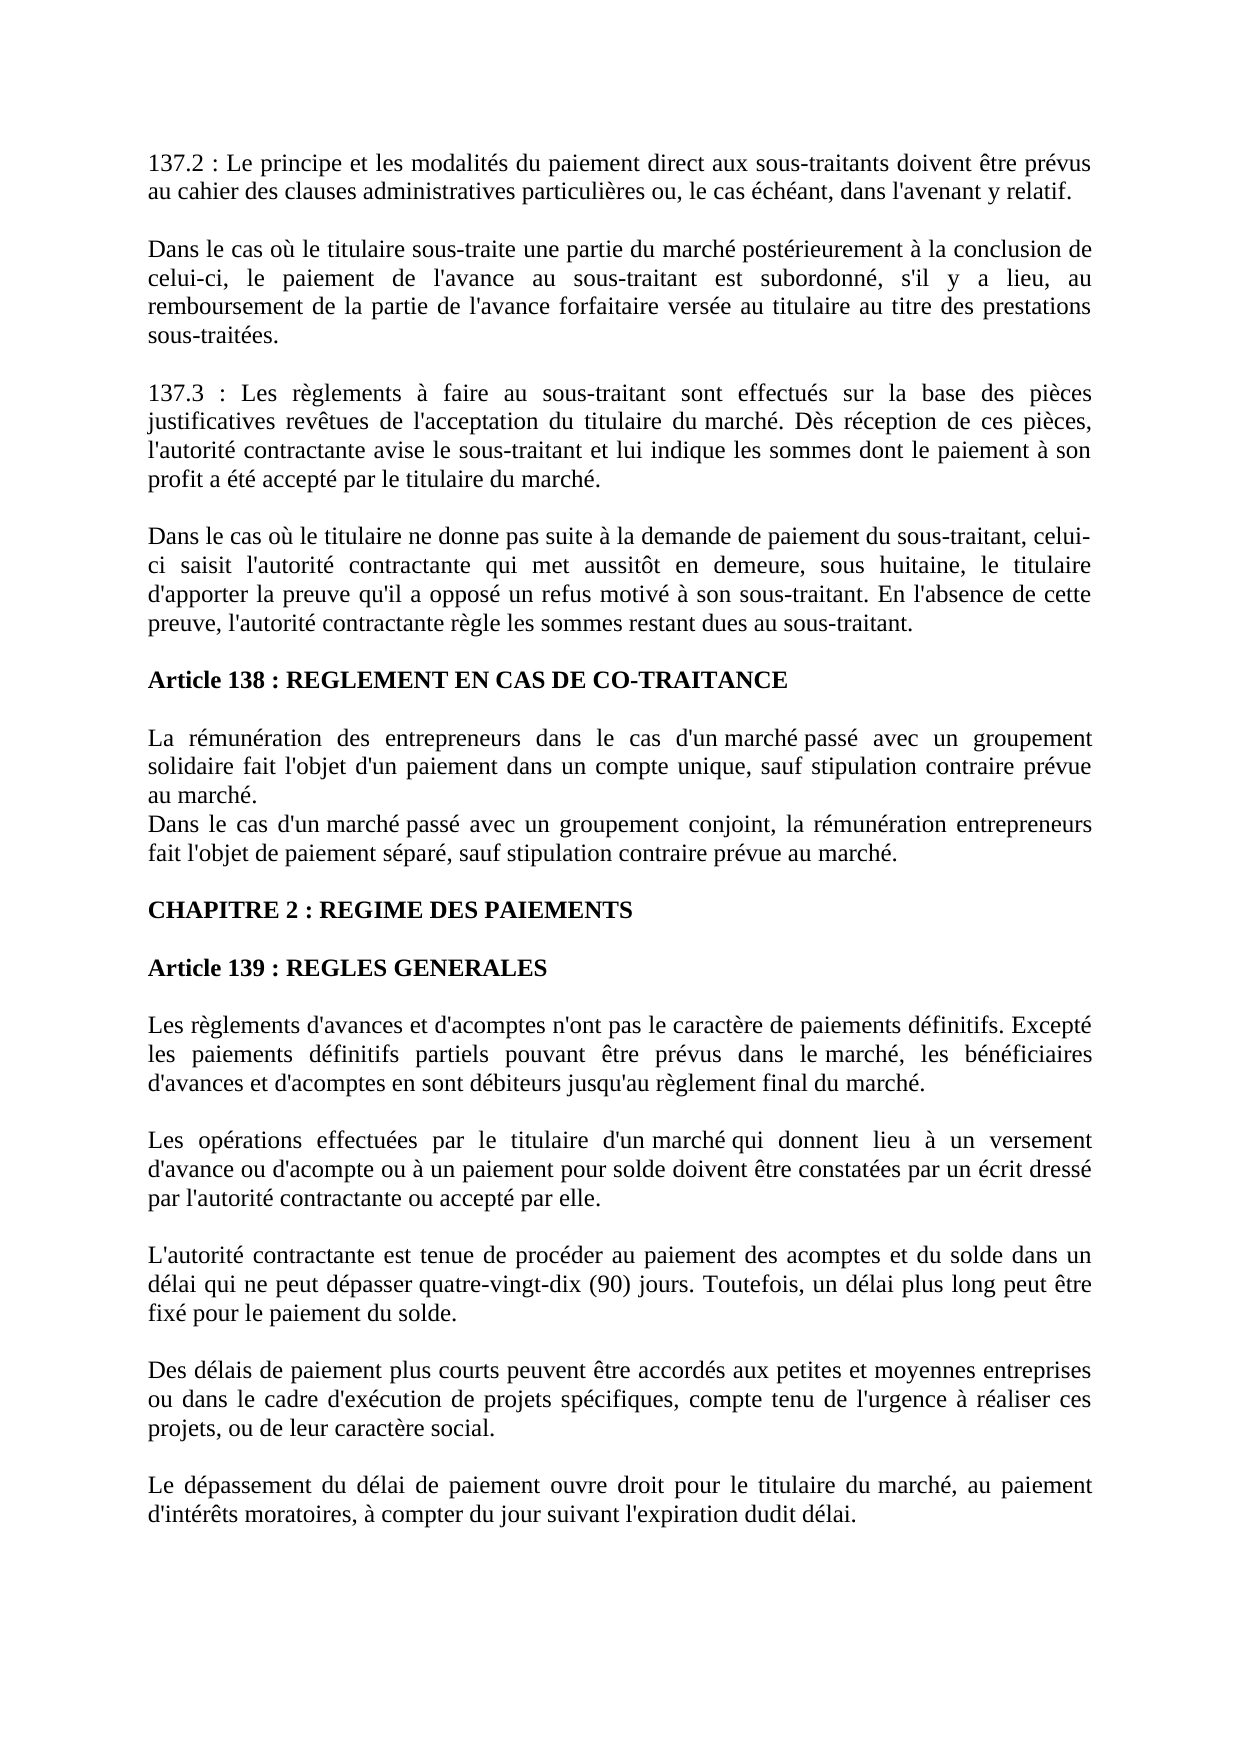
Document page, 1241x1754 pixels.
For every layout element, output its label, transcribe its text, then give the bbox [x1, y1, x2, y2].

text Les opérations effectuées par le titulaire d'un marché qui donnent lieu à un versement d'avance ou d'acompte ou à un paiement pour solde doivent être constatées par un écrit dressé par l'autorité contractante ou accepté par elle. [148, 1125, 1093, 1211]
text Des délais de paiement plus courts peuvent être accordés aux petites et moyennes entreprises ou dans le cadre d'exécution de projets spécifiques, compte tenu de l'urgence à réaliser ces projets, ou de leur caractère social. [148, 1355, 1093, 1441]
text Dans le cas où le titulaire sous-traite une partie du marché postérieurement à la conclusion de celui-ci, le paiement de l'avance au sous-traitant est subordonné, s'il y a lieu, au remboursement de la partie de l'avance forfaitaire versée au titulaire au titre des prestations sous-traitées. [148, 234, 1093, 349]
text Article 139 : REGLES GENERALES [148, 953, 1093, 981]
text 137.3 : Les règlements à faire au sous-traitant sont effectués sur la base des pièces justificatives revêtues de l'acceptation du titulaire du marché. Dès réception de ces pièces, l'autorité contractante avise le sous-traitant et lui indique les sommes dont le paiement à son profit a été accepté par le titulaire du marché. [148, 378, 1093, 493]
text 137.2 : Le principe et les modalités du paiement direct aux sous-traitants doivent être prévus au cahier des clauses administratives particulières ou, le cas échéant, dans l'avenant y relatif. [148, 148, 1093, 205]
text Article 138 : REGLEMENT EN CAS DE CO-TRAITANCE [148, 665, 1093, 694]
text CHAPITRE 2 : REGIME DES PAIEMENTS [148, 895, 1093, 924]
text L'autorité contractante est tenue de procéder au paiement des acomptes et du solde dans un délai qui ne peut dépasser quatre-vingt-dix (90) jours. Toutefois, un délai plus long peut être fixé pour le paiement du solde. [148, 1240, 1093, 1326]
text Dans le cas où le titulaire ne donne pas suite à la demande de paiement du sous-traitant, celui-ci saisit l'autorité contractante qui met aussitôt en demeure, sous huitaine, le titulaire d'apporter la preuve qu'il a opposé un refus motivé à son sous-traitant. En l'absence de cette preuve, l'autorité contractante règle les sommes restant dues au sous-traitant. [148, 521, 1093, 636]
text La rémunération des entrepreneurs dans le cas d'un marché passé avec un groupement solidaire fait l'objet d'un paiement dans un compte unique, sauf stipulation contraire prévue au marché. [148, 723, 1093, 809]
text Le dépassement du délai de paiement ouvre droit pour le titulaire du marché, au paiement d'intérêts moratoires, à compter du jour suivant l'expiration dudit délai. [148, 1470, 1093, 1528]
text Dans le cas d'un marché passé avec un groupement conjoint, la rémunération entrepreneurs fait l'objet de paiement séparé, sauf stipulation contraire prévue au marché. [148, 809, 1093, 866]
text Les règlements d'avances et d'acomptes n'ont pas le caractère de paiements définitifs. Excepté les paiements définitifs partiels pouvant être prévus dans le marché, les bénéficiaires d'avances et d'acomptes en sont débiteurs jusqu'au règlement final du marché. [148, 1010, 1093, 1096]
